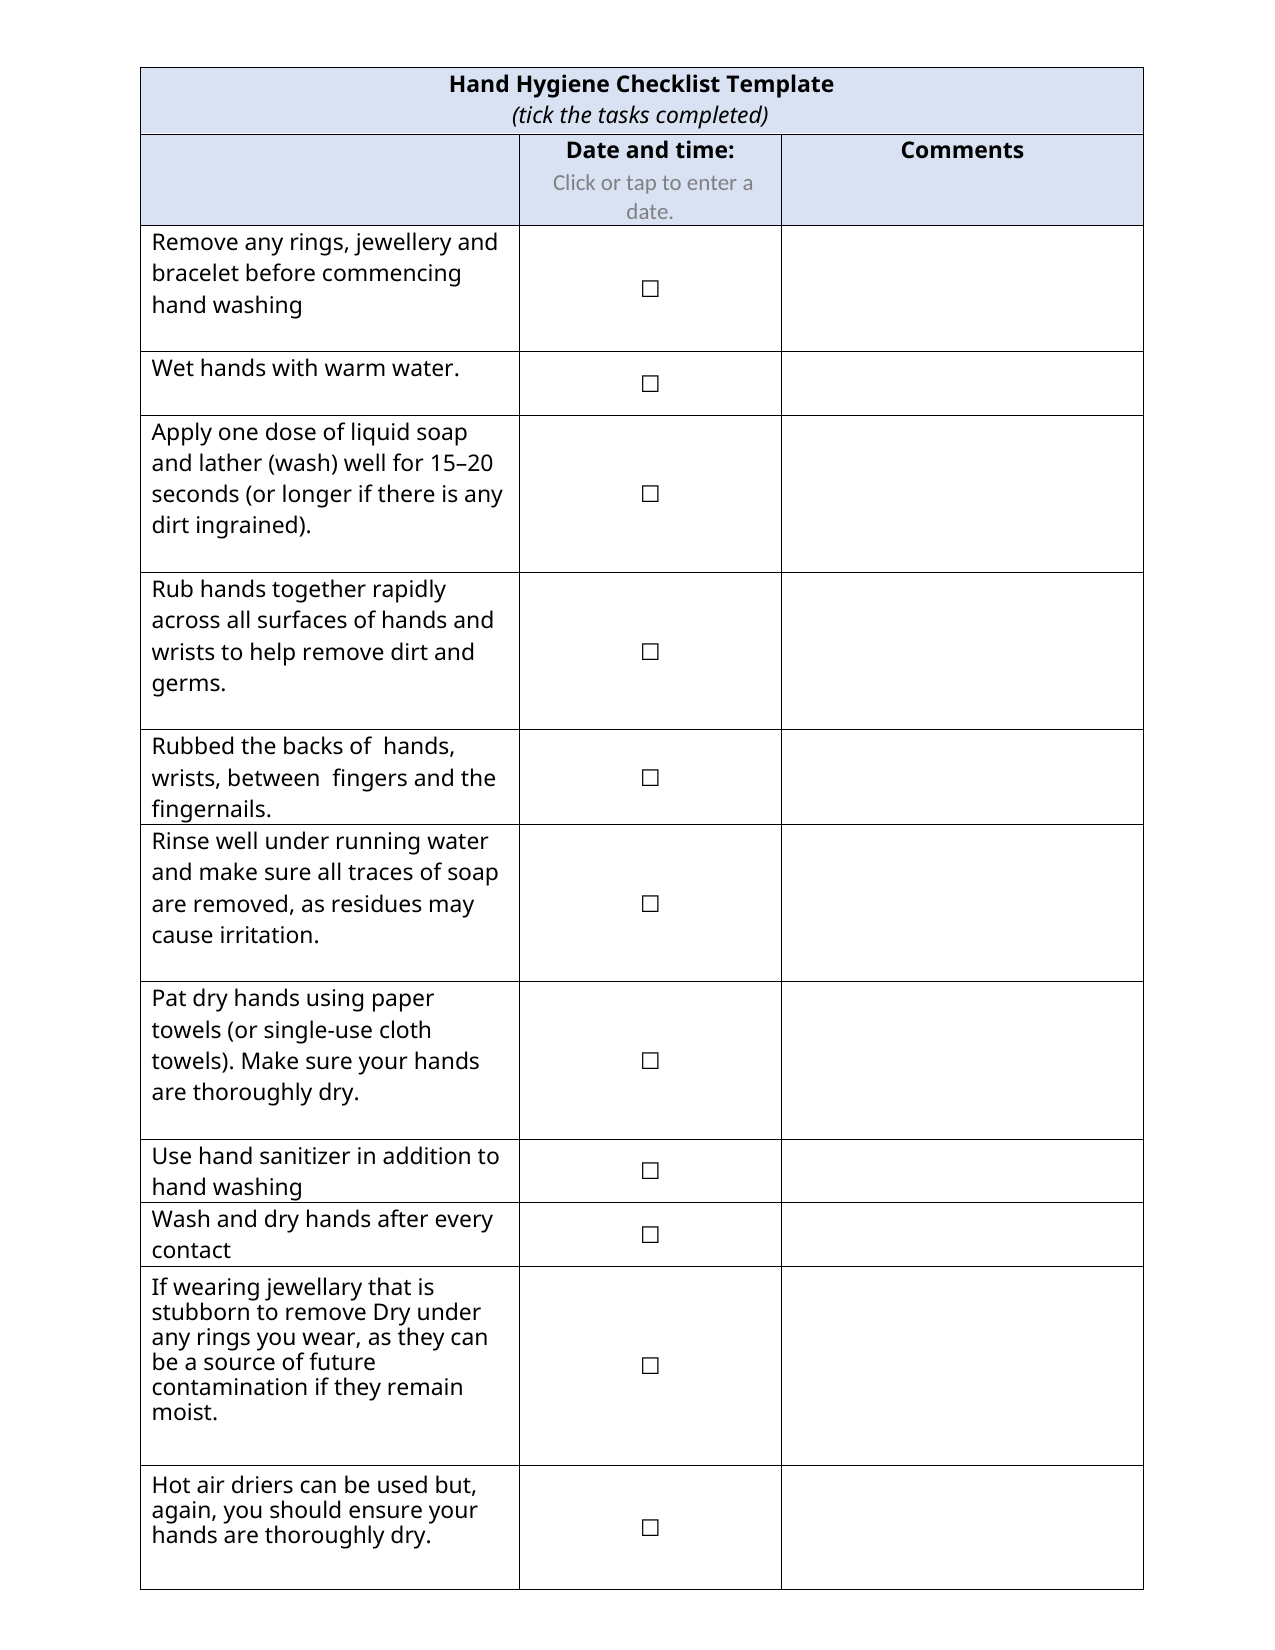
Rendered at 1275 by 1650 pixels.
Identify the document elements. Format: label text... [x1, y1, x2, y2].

table_cell [782, 352, 1143, 414]
table_cell [520, 226, 781, 351]
table_cell Rub hands together rapidly across all surfaces of hands and wrists to help remove dirt and germs. [141, 573, 519, 729]
table_cell Remove any rings, jewellery and bracelet before commencing hand washing [141, 226, 519, 351]
table_cell [520, 1140, 781, 1202]
table_cell [782, 825, 1143, 981]
table_cell Comments [782, 135, 1143, 225]
table_cell Pat dry hands using paper towels (or single-use cloth towels). Make sure your hands are thoroughly dry. [141, 982, 519, 1138]
table_cell [520, 1203, 781, 1266]
table_cell Use hand sanitizer in addition to hand washing [141, 1140, 519, 1202]
table_cell [782, 1140, 1143, 1202]
table_cell [520, 825, 781, 981]
table_cell Rubbed the backs of hands, wrists, between fingers and the fingernails. [141, 730, 519, 824]
table_cell [141, 135, 519, 225]
table_header Hand Hygiene Checklist Template (tick the tasks completed) [141, 68, 1143, 133]
table_cell [782, 1466, 1143, 1588]
table_cell [782, 730, 1143, 824]
table_cell [520, 1267, 781, 1464]
table_cell [520, 730, 781, 824]
table_cell [520, 1466, 781, 1588]
table_cell [782, 226, 1143, 351]
table_cell Wash and dry hands after every contact [141, 1203, 519, 1266]
table_cell [782, 1203, 1143, 1266]
table_cell [520, 573, 781, 729]
table_cell Wet hands with warm water. [141, 352, 519, 414]
table_cell [520, 416, 781, 572]
table_cell Hot air driers can be used but, again, you should ensure your hands are thoroughly dry. [141, 1466, 519, 1588]
table_cell Rinse well under running water and make sure all traces of soap are removed, as residues may cause irritation. [141, 825, 519, 981]
table_cell [520, 352, 781, 414]
table_cell Apply one dose of liquid soap and lather (wash) well for 15–20 seconds (or longer if there is any dirt ingrained). [141, 416, 519, 572]
table_cell Date and time: [520, 135, 781, 225]
table_cell If wearing jewellary that is stubborn to remove Dry under any rings you wear, as they can be a source of future contamination if they remain moist. [141, 1267, 519, 1464]
table_cell [782, 573, 1143, 729]
table_cell [782, 416, 1143, 572]
table_cell [782, 982, 1143, 1138]
table_cell [782, 1267, 1143, 1464]
table_cell [520, 982, 781, 1138]
